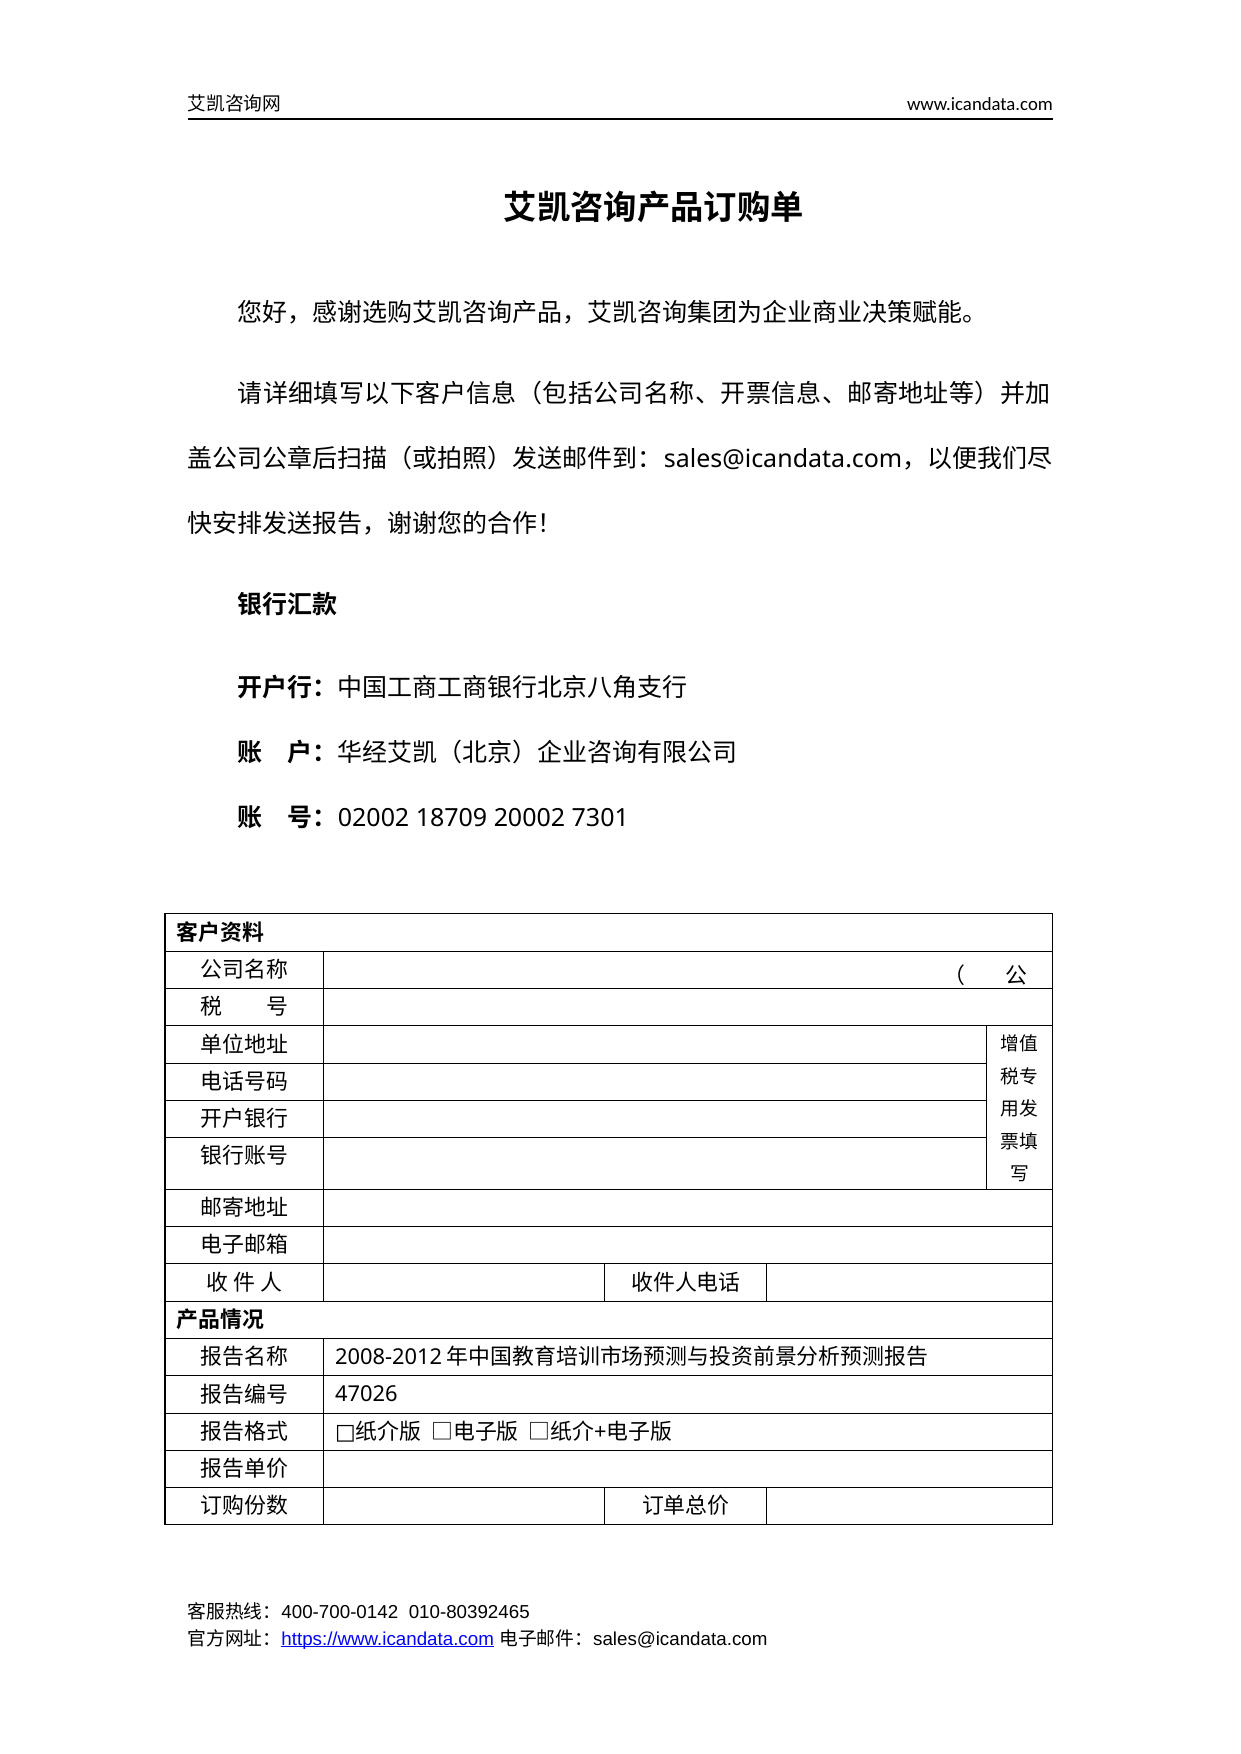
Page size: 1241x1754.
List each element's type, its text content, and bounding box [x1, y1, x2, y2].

table_cell [324, 1264, 604, 1301]
table_cell 银行账号 [166, 1138, 323, 1189]
table_cell 47026 [324, 1376, 1052, 1412]
table_cell 公司名称 [166, 952, 323, 988]
table_cell 开户银行 [166, 1101, 323, 1137]
text 银行汇款 [187, 570, 1053, 635]
text 开户行：中国工商工商银行北京八角支行 [187, 653, 1053, 718]
table_cell 报告格式 [166, 1414, 323, 1450]
table_cell 报告单价 [166, 1451, 323, 1487]
table_cell [324, 1451, 1052, 1487]
table_cell 报告编号 [166, 1376, 323, 1412]
table_cell 产品情况 [166, 1302, 1052, 1338]
table_cell 电话号码 [166, 1064, 323, 1100]
text 账 号：02002 18709 20002 7301 [187, 783, 1053, 848]
table_cell □纸介版 □电子版 □纸介+电子版 [324, 1414, 1052, 1450]
table_cell 收件人电话 [605, 1264, 766, 1301]
table_cell [324, 1488, 604, 1524]
table_cell [324, 989, 1052, 1025]
table_cell 邮寄地址 [166, 1190, 323, 1226]
table_cell [324, 1064, 986, 1100]
table_cell 收 件 人 [166, 1264, 323, 1301]
text 请详细填写以下客户信息（包括公司名称、开票信息、邮寄地址等）并加盖公司公章后扫描（或拍照）发送邮件到：sales@icandata.com，以便我们尽快安排发送报告，谢谢您的合作！ [187, 359, 1053, 554]
table_cell 订单总价 [605, 1488, 766, 1524]
table_cell 报告名称 [166, 1339, 323, 1375]
text 账 户：华经艾凯（北京）企业咨询有限公司 [187, 718, 1053, 783]
table_cell [324, 1026, 986, 1062]
table_cell 2008-2012年中国教育培训市场预测与投资前景分析预测报告 [324, 1339, 1052, 1375]
table_cell 税 号 [166, 989, 323, 1025]
table_cell 订购份数 [166, 1488, 323, 1524]
text 您好，感谢选购艾凯咨询产品，艾凯咨询集团为企业商业决策赋能。 [187, 278, 1053, 343]
table_cell [767, 1488, 1052, 1524]
table_cell [324, 1227, 1052, 1263]
table_header 客户资料 [166, 914, 1052, 951]
table_cell 电子邮箱 [166, 1227, 323, 1263]
table_cell [324, 1101, 986, 1137]
table_cell [324, 1190, 1052, 1226]
text 艾凯咨询产品订购单 [187, 172, 1053, 237]
table_cell 单位地址 [166, 1026, 323, 1062]
table_cell [324, 1138, 986, 1189]
table_cell [324, 952, 1052, 988]
table_cell 增值税专用发票填写 [987, 1026, 1052, 1189]
table_cell [767, 1264, 1052, 1301]
